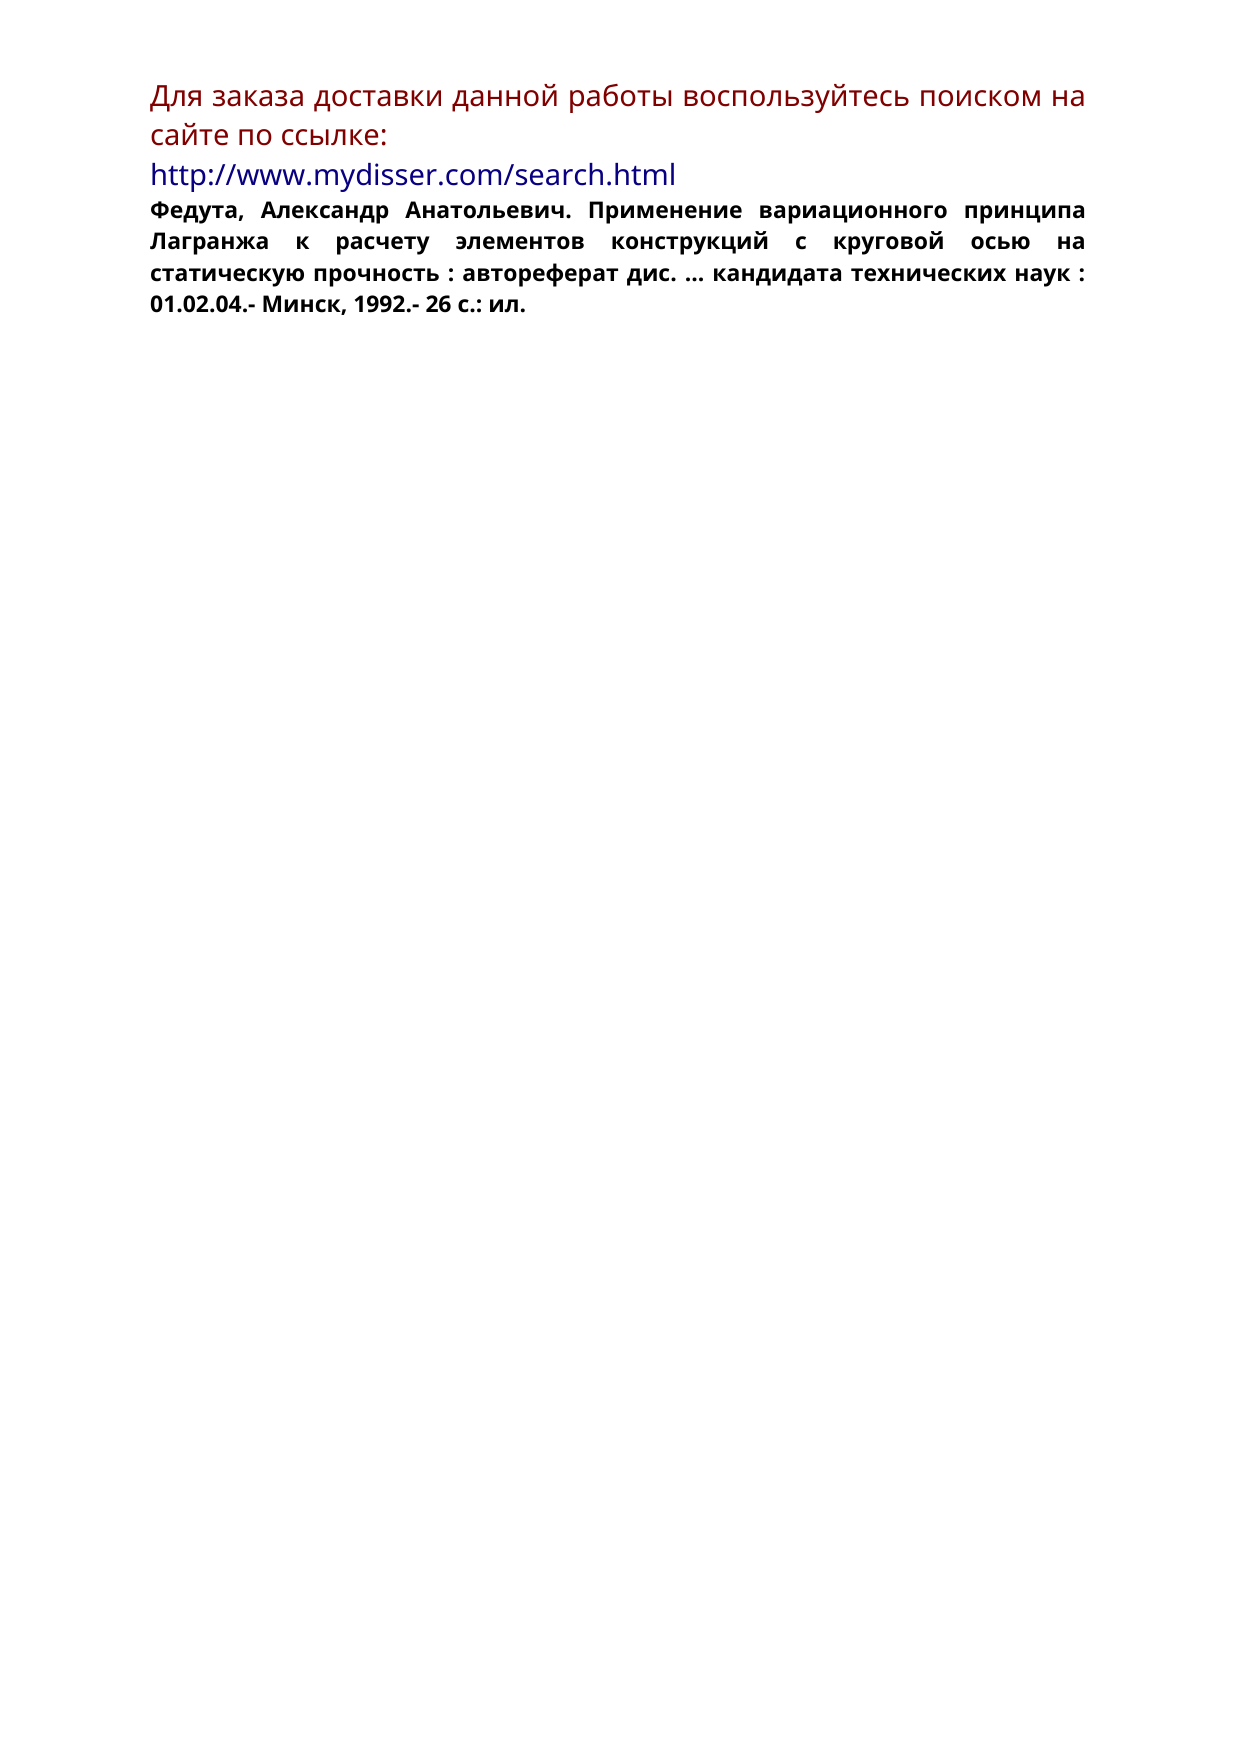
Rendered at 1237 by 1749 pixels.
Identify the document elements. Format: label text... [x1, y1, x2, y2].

text Федута, Александр Анатольевич. Применение вариационного принципа Лагранжа к расчету элементов конструкций с круговой осью на статическую прочность : автореферат дис. ... кандидата технических наук : 01.02.04.- Минск, 1992.- 26 с.: ил. [150, 194, 1086, 319]
